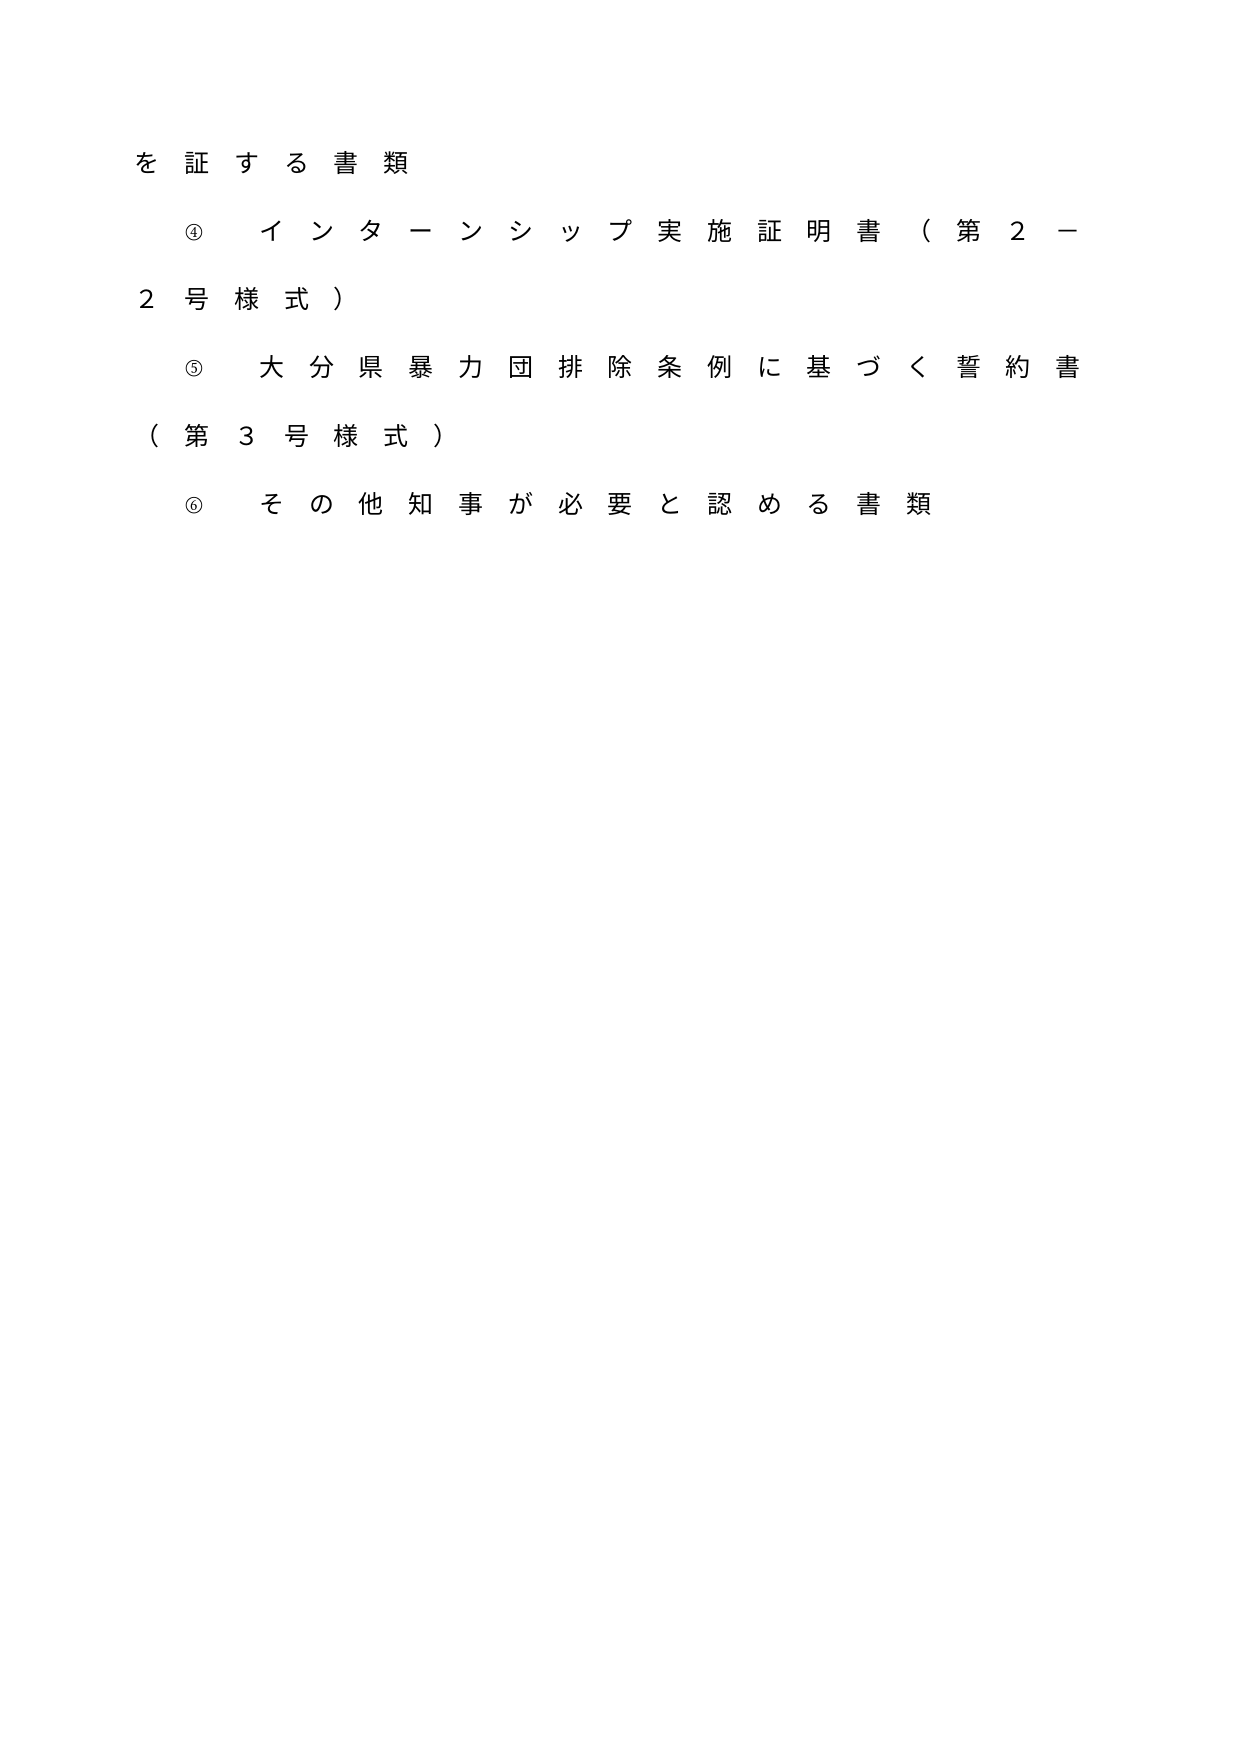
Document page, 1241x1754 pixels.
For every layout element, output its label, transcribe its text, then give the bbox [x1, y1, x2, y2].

text ⑥ その他知事が必要と認める書類 [134, 468, 1106, 536]
text ④ インターンシップ実施証明書（第２－２号様式） [134, 196, 1106, 332]
text ⑤ 大分県暴力団排除条例に基づく誓約書（第３号様式） [134, 332, 1106, 468]
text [134, 127, 1106, 196]
